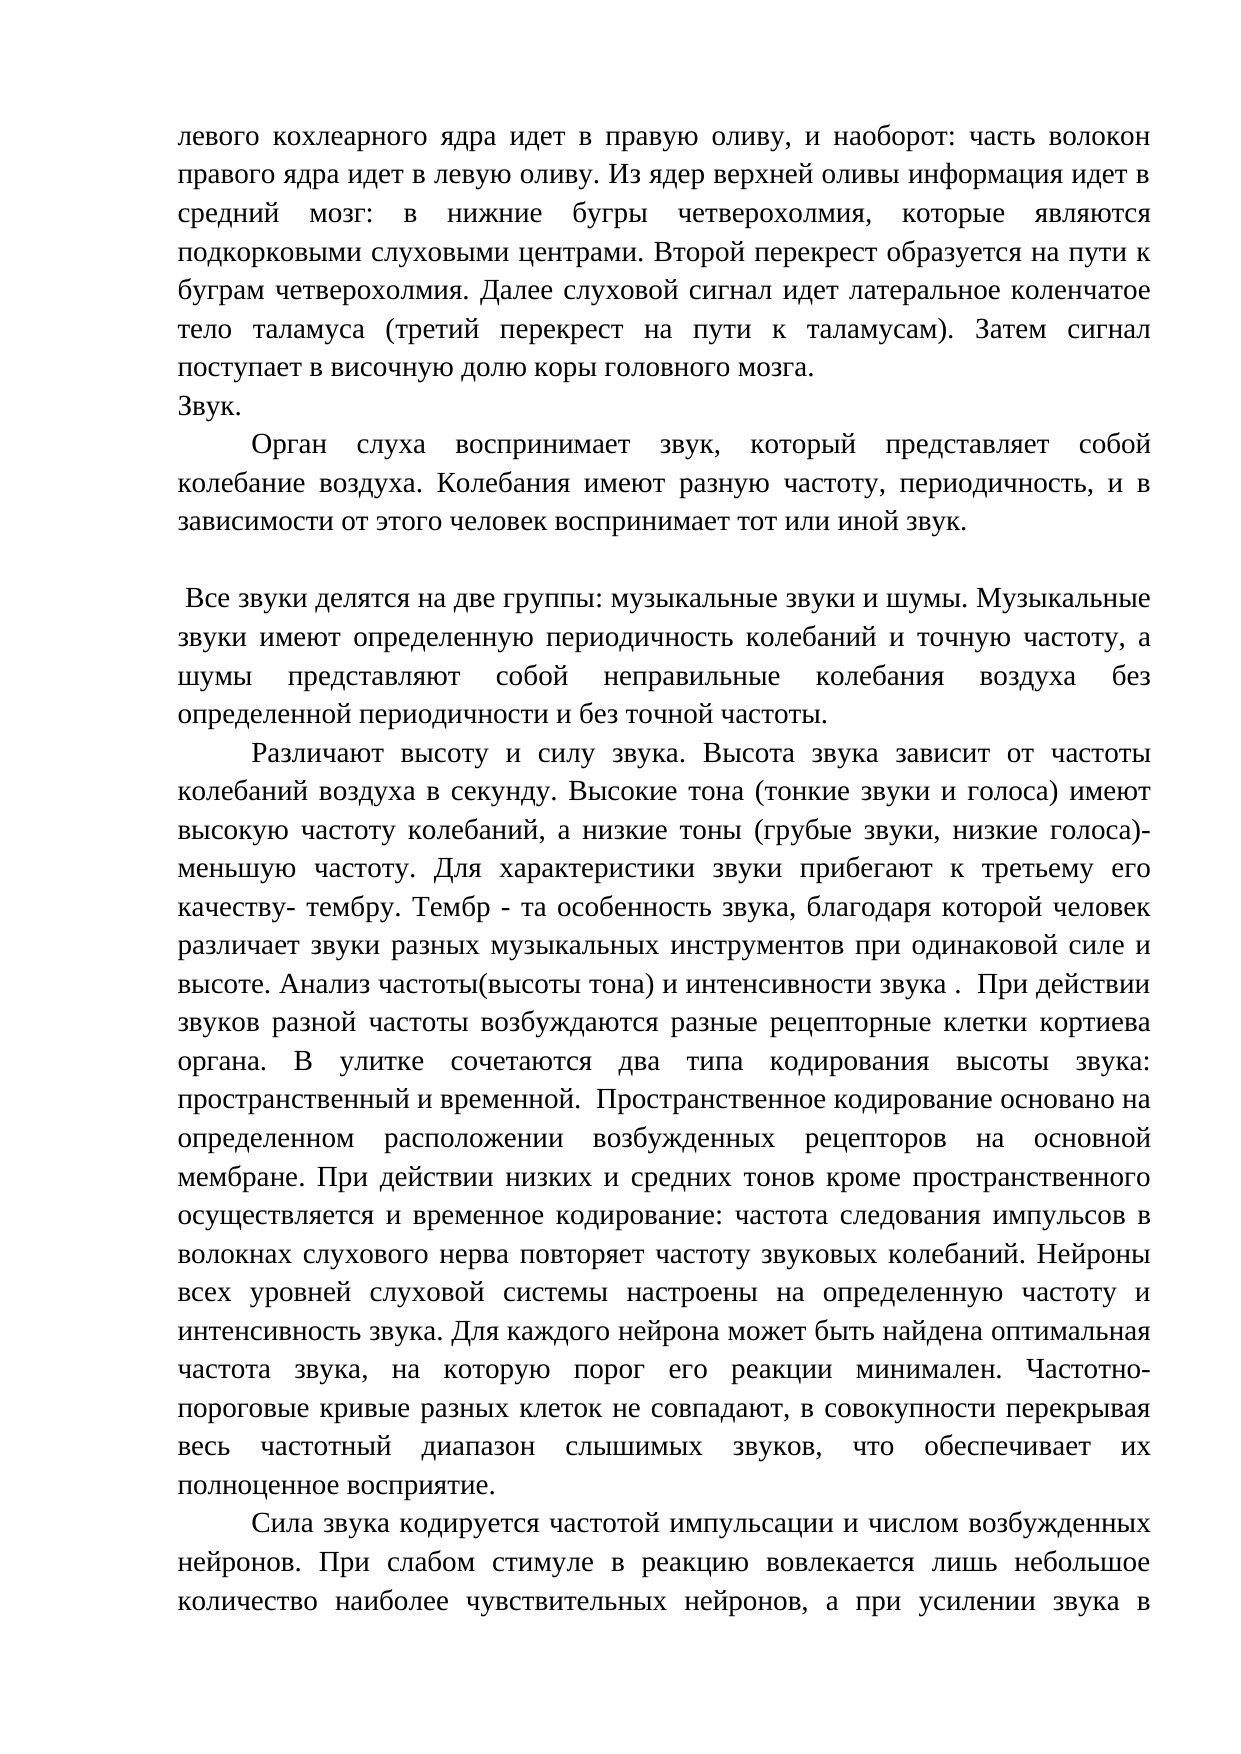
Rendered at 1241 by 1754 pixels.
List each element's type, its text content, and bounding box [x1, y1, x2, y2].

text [177, 1506, 1152, 1616]
text Орган слуха воспринимает звук, который представляет собой колебание воздуха. Колебания имеют разную частоту, периодичность, и в зависимости от этого человек воспринимает тот или иной звук. [177, 426, 1152, 537]
text Различают высоту и силу звука. Высота звука зависит от частоты колебаний воздуха в секунду. Высокие тона (тонкие звуки и голоса) имеют высокую частоту колебаний, а низкие тоны (грубые звуки, низкие голоса)- меньшую частоту. Для характеристики звуки прибегают к третьему его качеству- тембру. Тембр - та особенность звука, благодаря которой человек различает звуки разных музыкальных инструментов при одинаковой силе и высоте. Анализ частоты(высоты тона) и интенсивности звука . При действии звуков разной частоты возбуждаются разные рецепторные клетки кортиева органа. В улитке сочетаются два типа кодирования высоты звука: пространственный и временной. Пространственное кодирование основано на определенном расположении возбужденных рецепторов на основной мембране. При действии низких и средних тонов кроме пространственного осуществляется и временное кодирование: частота следования импульсов в волокнах слухового нерва повторяет частоту звуковых колебаний. Нейроны всех уровней слуховой системы настроены на определенную частоту и интенсивность звука. Для каждого нейрона может быть найдена оптимальная частота звука, на которую порог его реакции минимален. Частотно-пороговые кривые разных клеток не совпадают, в совокупности перекрывая весь частотный диапазон слышимых звуков, что обеспечивает их полноценное восприятие. [177, 735, 1152, 1501]
text Все звуки делятся на две группы: музыкальные звуки и шумы. Музыкальные звуки имеют определенную периодичность колебаний и точную частоту, а шумы представляют собой неправильные колебания воздуха без определенной периодичности и без точной частоты. [177, 581, 1152, 730]
text Звук. [177, 388, 1152, 421]
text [177, 118, 1152, 383]
